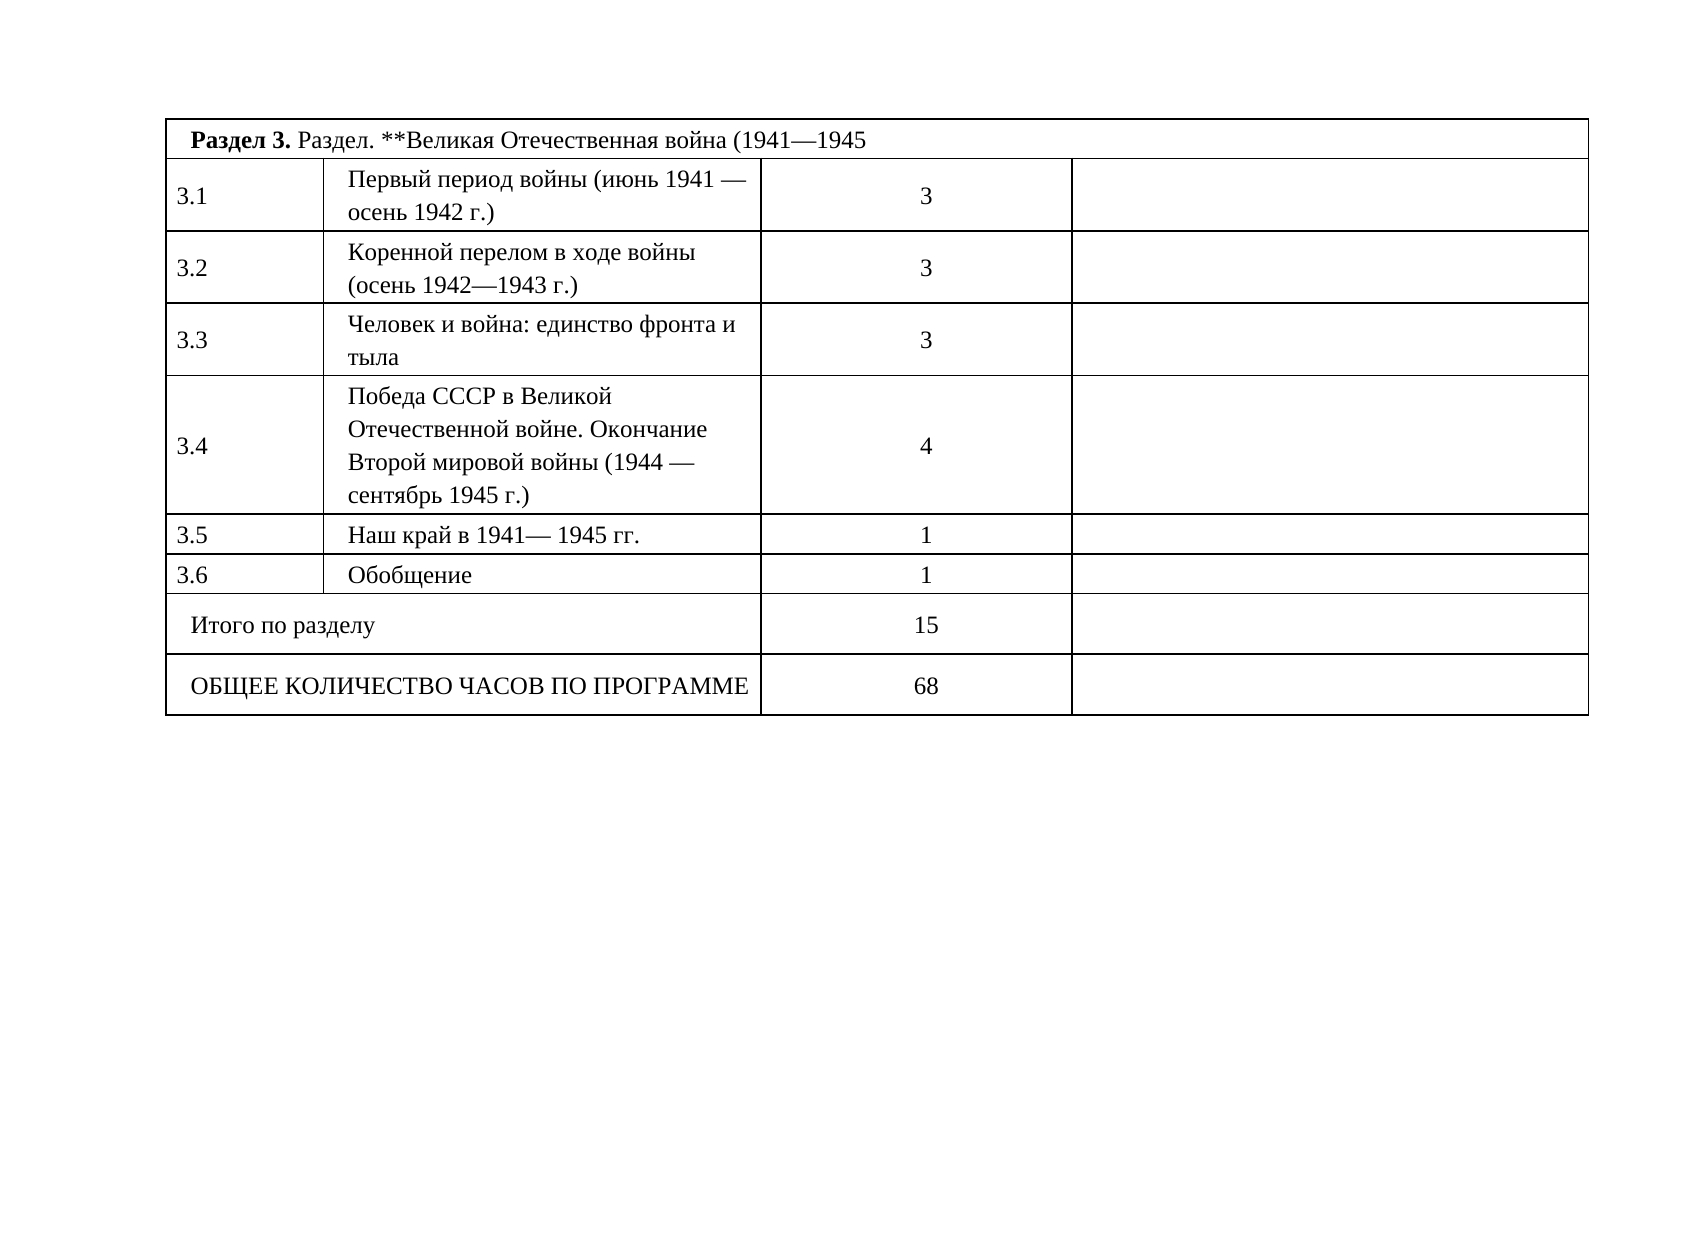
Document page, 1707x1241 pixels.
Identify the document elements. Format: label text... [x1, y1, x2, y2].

table_cell 3.1 [167, 159, 323, 230]
table_cell 3 [762, 304, 1071, 375]
table_cell Человек и война: единство фронта и тыла [324, 304, 760, 375]
table_cell [1073, 376, 1588, 513]
table_cell ОБЩЕЕ КОЛИЧЕСТВО ЧАСОВ ПО ПРОГРАММЕ [167, 655, 760, 714]
table_cell Обобщение [324, 555, 760, 593]
table_cell Раздел 3. Раздел. **Великая Отечественная война (1941—1945 [167, 120, 1588, 157]
table_cell [1073, 655, 1588, 714]
table_cell 3.2 [167, 232, 323, 302]
table_cell [1073, 159, 1588, 230]
table_cell [1073, 515, 1588, 553]
table_cell Победа СССР в Великой Отечественной войне. Окончание Второй мировой войны (1944 — сентябрь 1945 г.) [324, 376, 760, 513]
table_cell [1073, 304, 1588, 375]
table_cell 1 [762, 515, 1071, 553]
table_cell [1073, 555, 1588, 593]
table_cell 3.3 [167, 304, 323, 375]
table_cell 3.6 [167, 555, 323, 593]
table_cell [1073, 594, 1588, 653]
table_cell 68 [762, 655, 1071, 714]
table_cell 3 [762, 232, 1071, 302]
table_cell Коренной перелом в ходе войны (осень 1942—1943 г.) [324, 232, 760, 302]
table_cell 3.4 [167, 376, 323, 513]
table_cell Итого по разделу [167, 594, 760, 653]
table_cell Первый период войны (июнь 1941 — осень 1942 г.) [324, 159, 760, 230]
table_cell 4 [762, 376, 1071, 513]
table_cell [1073, 232, 1588, 302]
table_cell Наш край в 1941— 1945 гг. [324, 515, 760, 553]
table_cell 3 [762, 159, 1071, 230]
table_cell 15 [762, 594, 1071, 653]
table_cell 3.5 [167, 515, 323, 553]
table_cell 1 [762, 555, 1071, 593]
